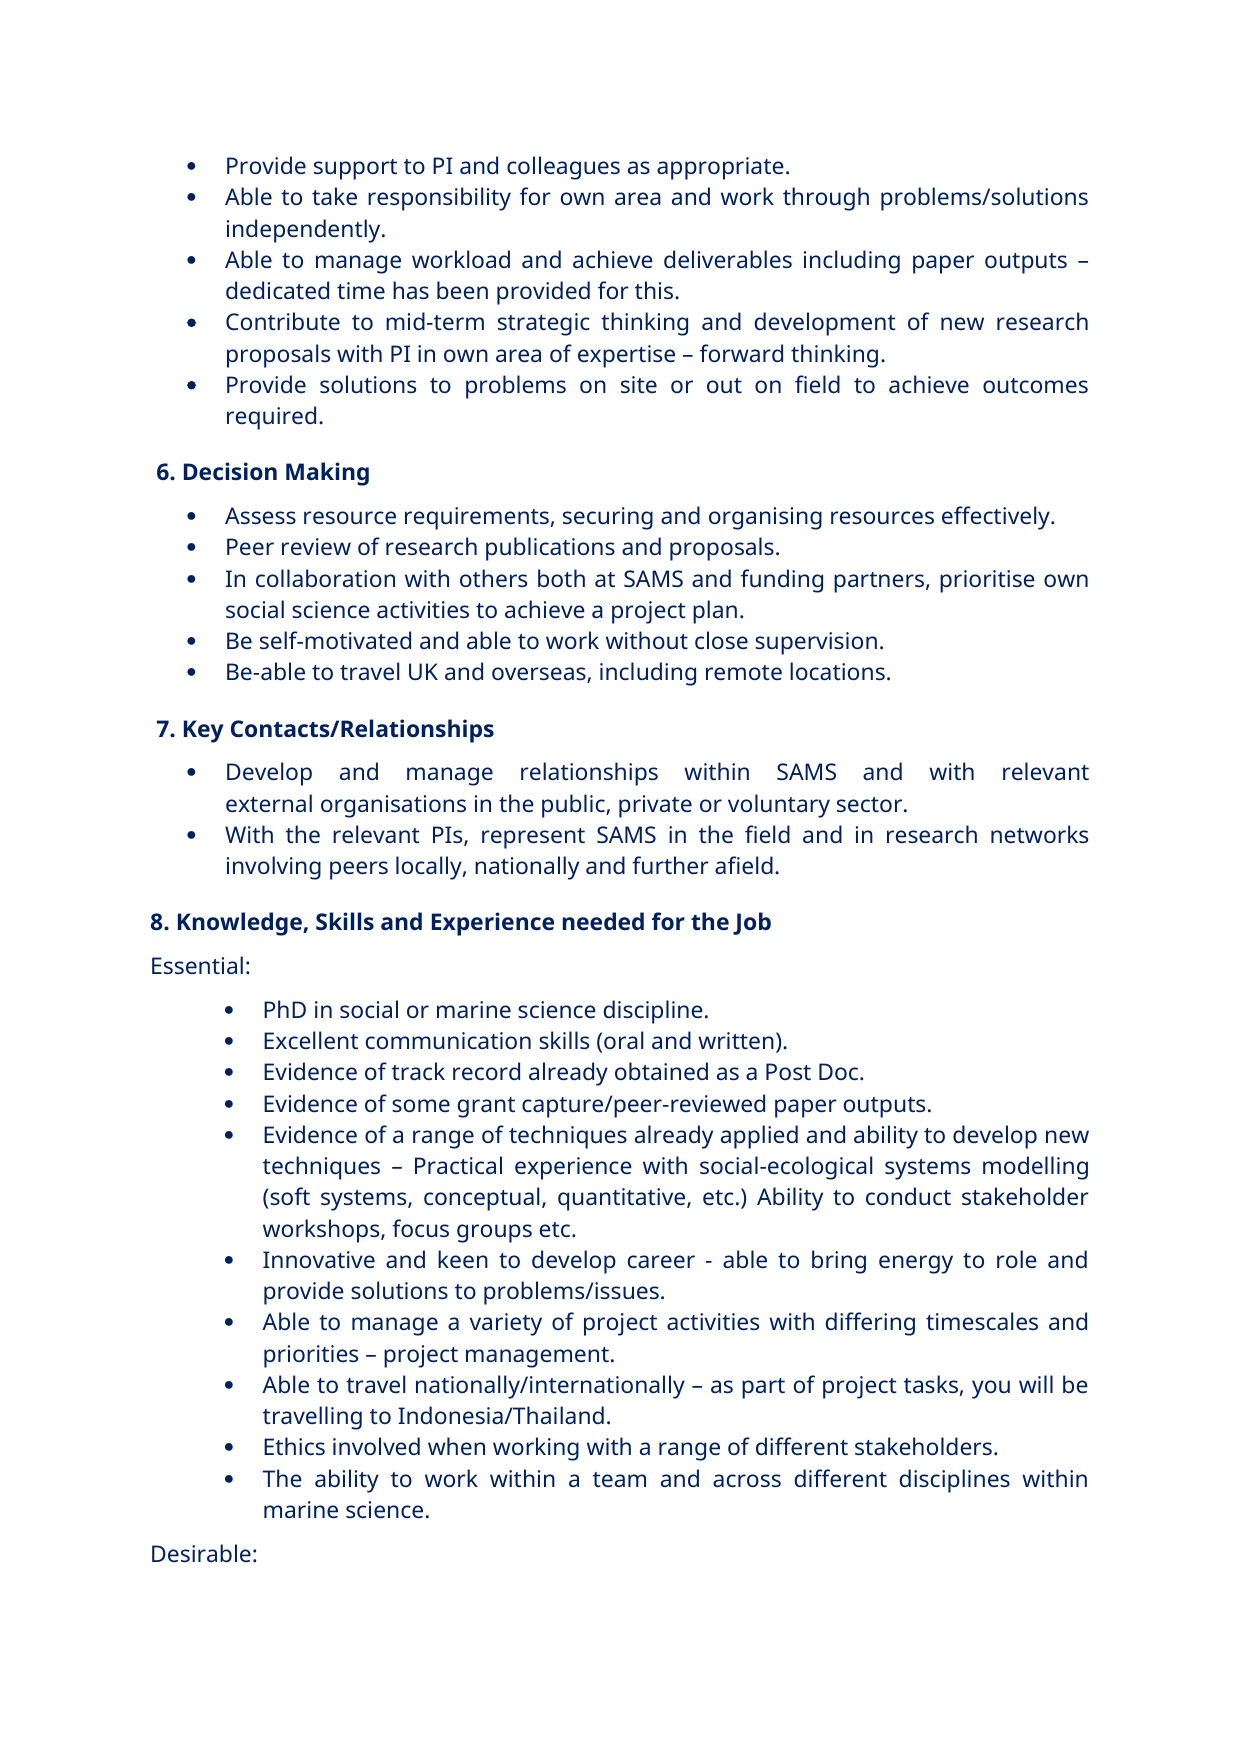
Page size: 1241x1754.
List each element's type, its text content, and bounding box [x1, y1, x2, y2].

list Evidence of some grant capture/peer-reviewed paper outputs. [225, 1087, 1090, 1119]
list Provide support to PI and colleagues as appropriate. [187, 150, 1090, 181]
list Contribute to mid-term strategic thinking and development of new research proposals with PI in own area of expertise – forward thinking. [187, 306, 1090, 369]
text Essential: [150, 950, 1090, 981]
text 8. Knowledge, Skills and Experience needed for the Job [150, 906, 1090, 937]
list Able to travel nationally/internationally – as part of project tasks, you will be travelling to Indonesia/Thailand. [225, 1369, 1090, 1431]
text 7. Key Contacts/Relationships [150, 712, 1090, 744]
list Peer review of research publications and proposals. [187, 531, 1090, 562]
list Be self-motivated and able to work without close supervision. [187, 625, 1090, 656]
list With the relevant PIs, represent SAMS in the field and in research networks involving peers locally, nationally and further afield. [187, 819, 1090, 881]
list In collaboration with others both at SAMS and funding partners, prioritise own social science activities to achieve a project plan. [187, 562, 1090, 625]
list Evidence of a range of techniques already applied and ability to develop new techniques – Practical experience with social-ecological systems modelling (soft systems, conceptual, quantitative, etc.) Ability to conduct stakeholder workshops, focus groups etc. [225, 1119, 1090, 1244]
list Evidence of track record already obtained as a Post Doc. [225, 1056, 1090, 1087]
list Assess resource requirements, securing and organising resources effectively. [187, 500, 1090, 531]
list Innovative and keen to develop career - able to bring energy to role and provide solutions to problems/issues. [225, 1244, 1090, 1306]
list Be-able to travel UK and overseas, including remote locations. [187, 656, 1090, 687]
list Able to manage a variety of project activities with differing timescales and priorities – project management. [225, 1306, 1090, 1369]
list PhD in social or marine science discipline. [225, 994, 1090, 1025]
list Develop and manage relationships within SAMS and with relevant external organisations in the public, private or voluntary sector. [187, 756, 1090, 819]
list Able to manage workload and achieve deliverables including paper outputs – dedicated time has been provided for this. [187, 244, 1090, 306]
list Excellent communication skills (oral and written). [225, 1025, 1090, 1056]
list The ability to work within a team and across different disciplines within marine science. [225, 1462, 1090, 1525]
list Able to take responsibility for own area and work through problems/solutions independently. [187, 181, 1090, 244]
list Provide solutions to problems on site or out on field to achieve outcomes required. [187, 369, 1090, 431]
text Desirable: [150, 1537, 1090, 1569]
text 6. Decision Making [150, 456, 1090, 487]
list Ethics involved when working with a range of different stakeholders. [225, 1431, 1090, 1462]
